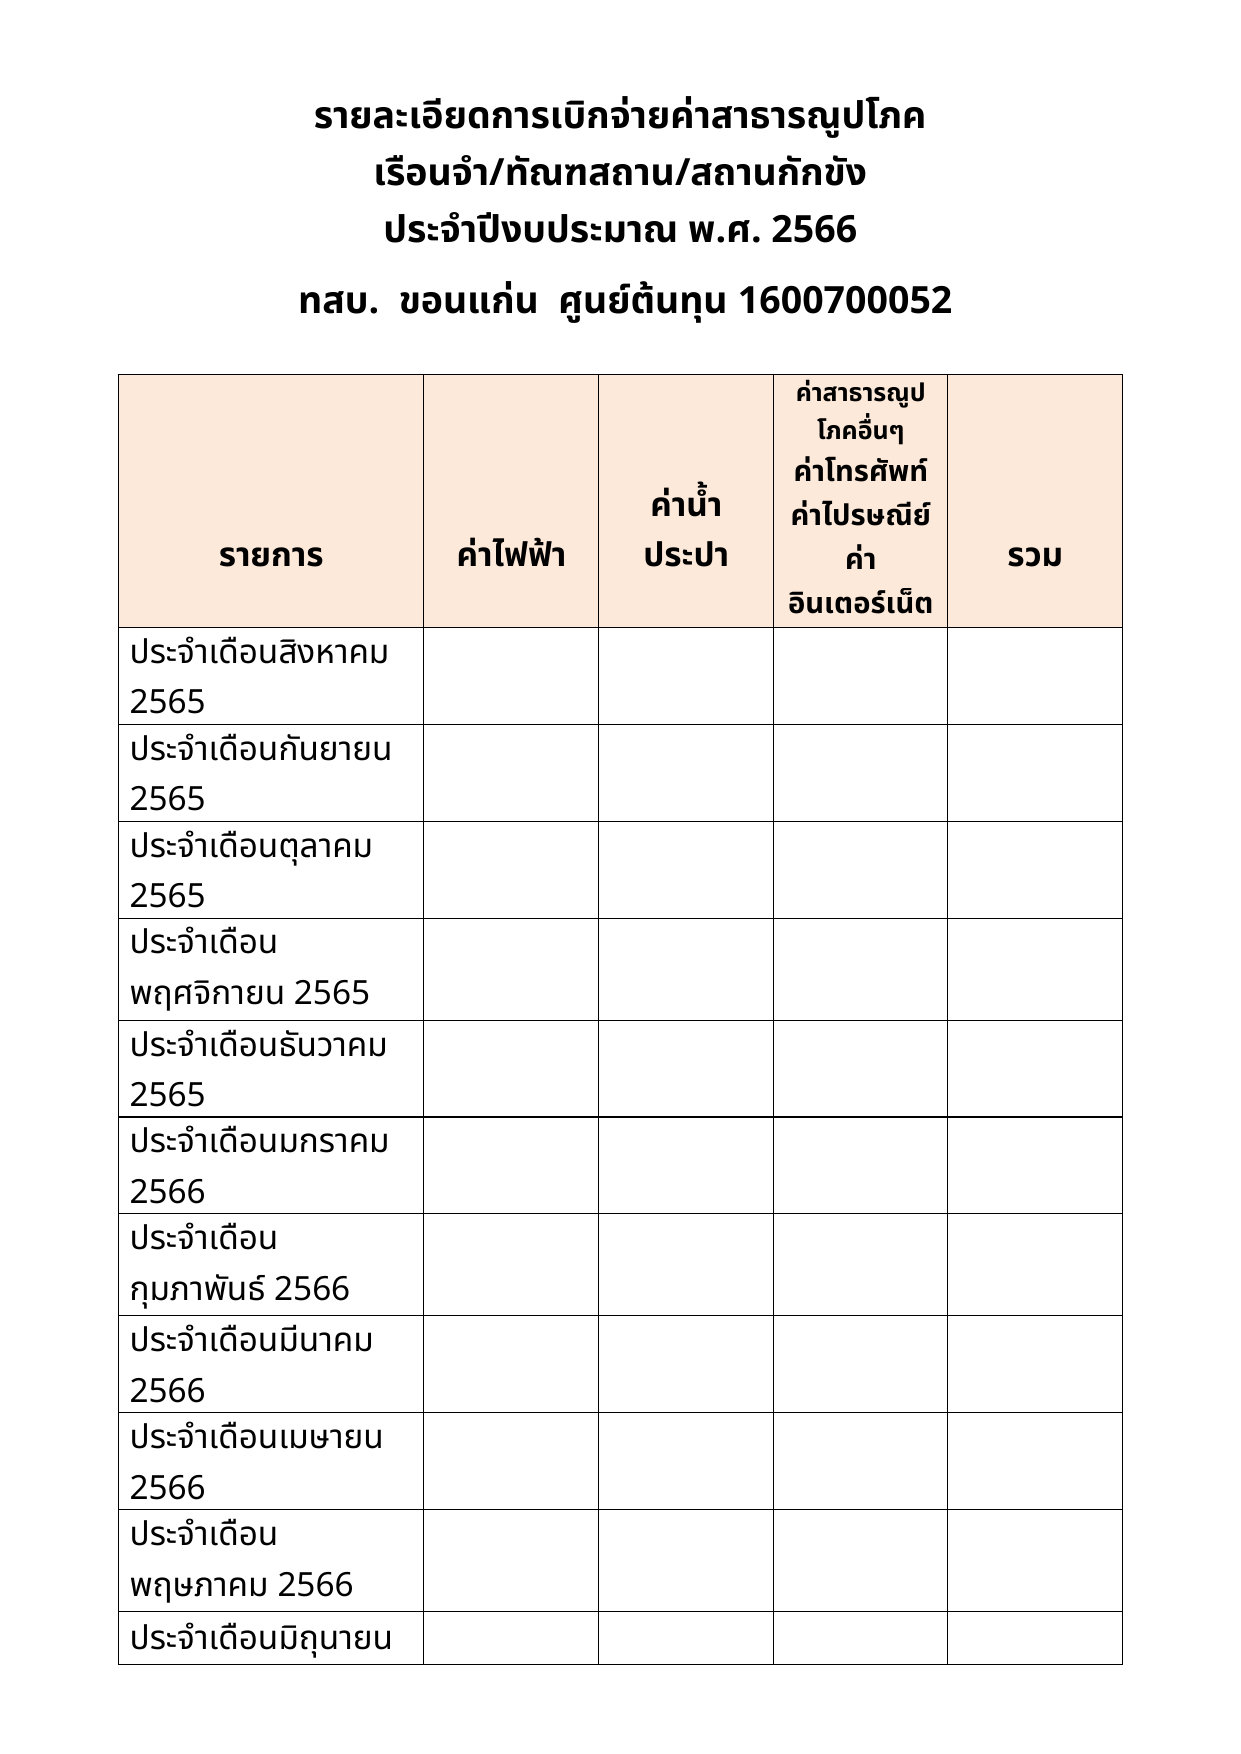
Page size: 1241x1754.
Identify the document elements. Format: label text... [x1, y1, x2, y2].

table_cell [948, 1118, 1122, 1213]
text เรือนจำ/ทัณฑสถาน/สถานกักขัง [118, 145, 1122, 202]
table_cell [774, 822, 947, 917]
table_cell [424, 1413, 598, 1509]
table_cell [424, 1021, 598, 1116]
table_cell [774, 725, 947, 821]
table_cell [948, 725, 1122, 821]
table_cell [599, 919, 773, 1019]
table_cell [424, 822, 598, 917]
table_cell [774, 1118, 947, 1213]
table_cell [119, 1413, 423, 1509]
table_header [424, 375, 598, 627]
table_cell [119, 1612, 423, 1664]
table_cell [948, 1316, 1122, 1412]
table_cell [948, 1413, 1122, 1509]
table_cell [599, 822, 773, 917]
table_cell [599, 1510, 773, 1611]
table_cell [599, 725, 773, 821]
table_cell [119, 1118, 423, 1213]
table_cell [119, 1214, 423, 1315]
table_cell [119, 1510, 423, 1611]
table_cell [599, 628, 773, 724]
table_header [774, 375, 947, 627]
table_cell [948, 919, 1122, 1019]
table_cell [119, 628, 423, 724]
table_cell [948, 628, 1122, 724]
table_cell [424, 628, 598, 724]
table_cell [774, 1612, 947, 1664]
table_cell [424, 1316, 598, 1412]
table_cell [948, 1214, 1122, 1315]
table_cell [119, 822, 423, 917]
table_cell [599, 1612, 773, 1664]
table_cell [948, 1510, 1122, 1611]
text รายละเอียดการเบิกจ่ายค่าสาธารณูปโภค [118, 89, 1122, 145]
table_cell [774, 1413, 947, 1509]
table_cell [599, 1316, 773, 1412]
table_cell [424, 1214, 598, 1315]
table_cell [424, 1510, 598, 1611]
text ทสบ. ขอนแก่น ศูนย์ต้นทุน 1600700052 [118, 273, 1122, 330]
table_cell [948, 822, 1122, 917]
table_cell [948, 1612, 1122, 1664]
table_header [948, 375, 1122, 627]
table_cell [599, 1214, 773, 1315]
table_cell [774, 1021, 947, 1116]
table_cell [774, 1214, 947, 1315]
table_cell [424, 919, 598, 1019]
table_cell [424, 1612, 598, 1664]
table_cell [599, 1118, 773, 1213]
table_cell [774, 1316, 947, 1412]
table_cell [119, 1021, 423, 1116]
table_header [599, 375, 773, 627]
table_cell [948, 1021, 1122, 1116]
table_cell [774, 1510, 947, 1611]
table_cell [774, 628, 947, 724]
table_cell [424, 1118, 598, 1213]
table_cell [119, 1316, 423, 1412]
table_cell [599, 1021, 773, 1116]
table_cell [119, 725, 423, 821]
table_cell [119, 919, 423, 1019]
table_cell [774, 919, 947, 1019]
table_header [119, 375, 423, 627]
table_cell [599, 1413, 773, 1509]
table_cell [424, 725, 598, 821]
text ประจำปีงบประมาณ พ.ศ. 2566 [118, 202, 1122, 259]
